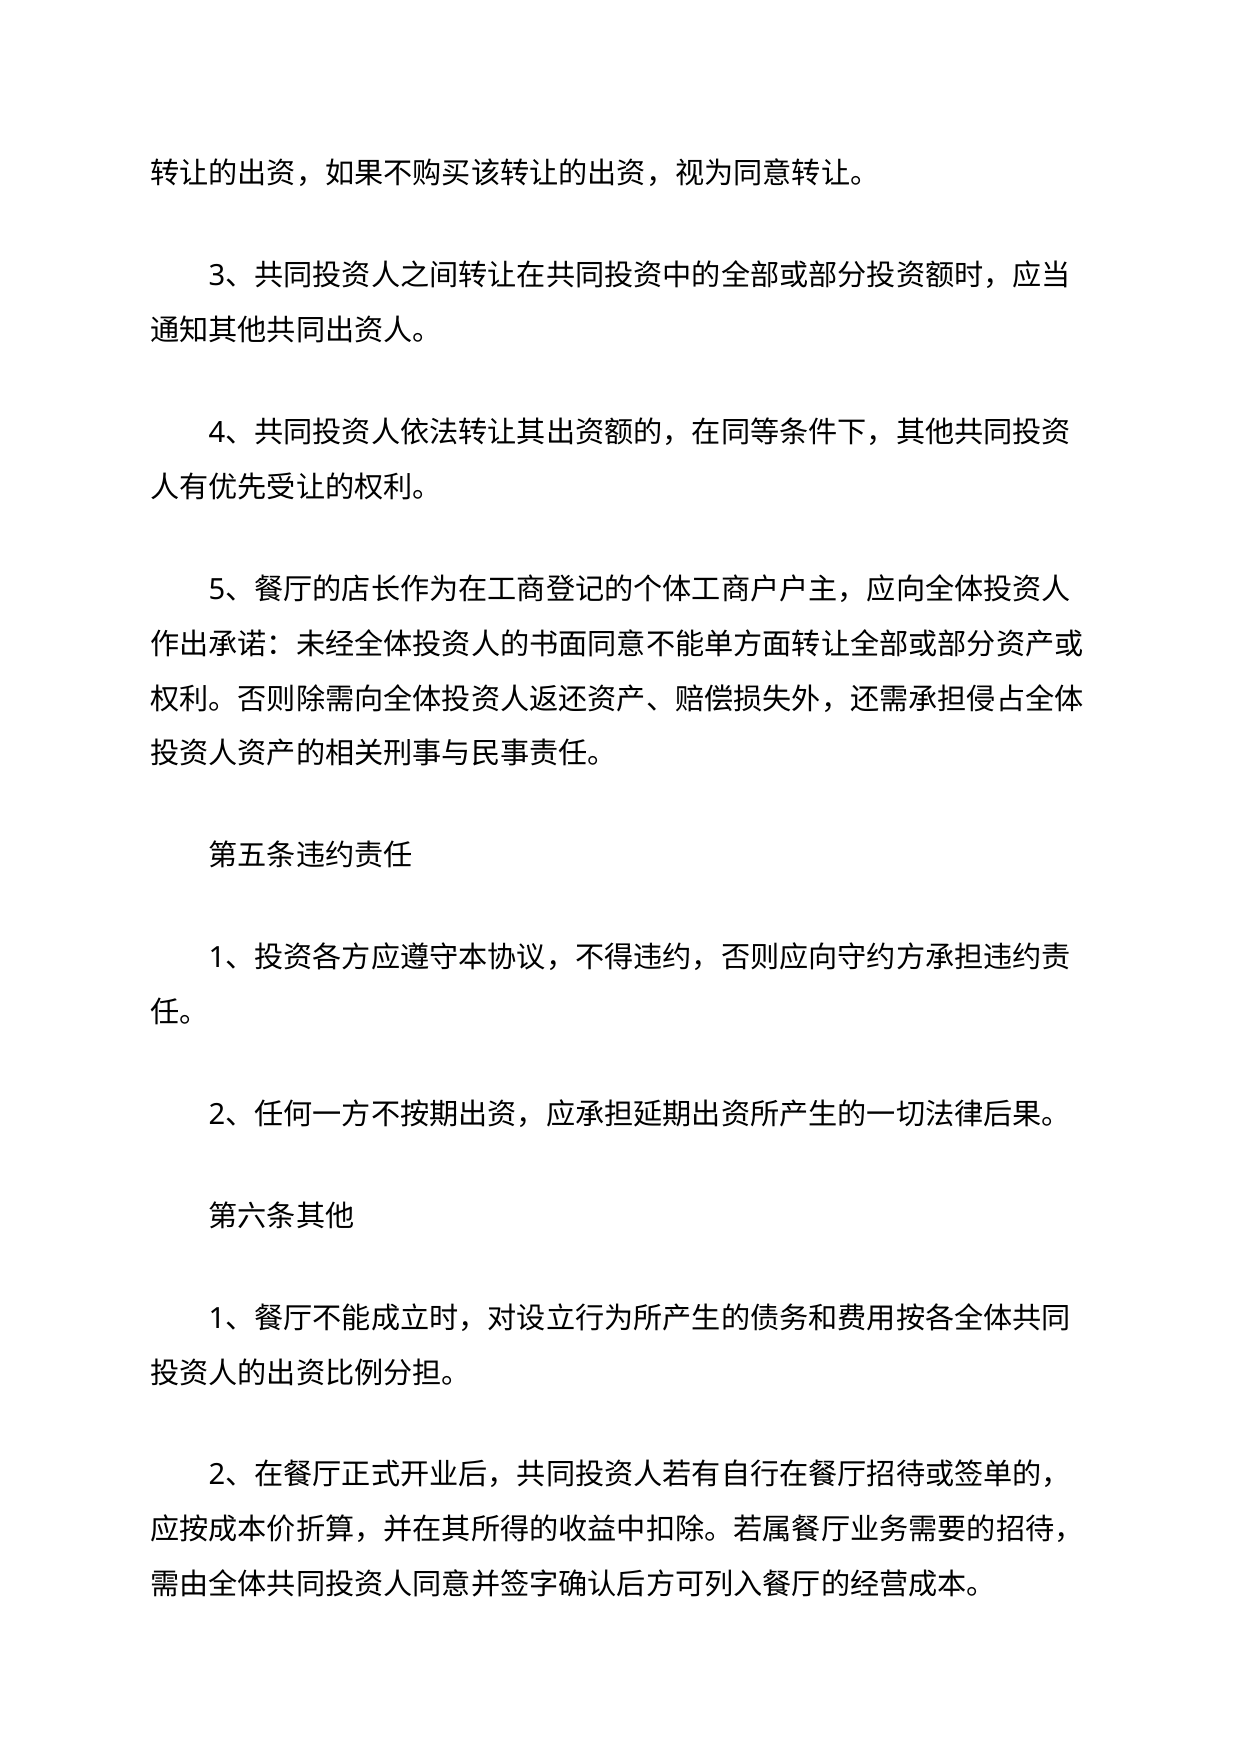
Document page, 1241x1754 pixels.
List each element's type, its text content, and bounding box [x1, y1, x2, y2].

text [150, 150, 1090, 192]
text 1、投资各方应遵守本协议，不得违约，否则应向守约方承担违约责任。 [150, 934, 1090, 1031]
text 2、任何一方不按期出资，应承担延期出资所产生的一切法律后果。 [150, 1090, 1090, 1133]
text 2、在餐厅正式开业后，共同投资人若有自行在餐厅招待或签单的，应按成本价折算，并在其所得的收益中扣除。若属餐厅业务需要的招待，需由全体共同投资人同意并签字确认后方可列入餐厅的经营成本。 [150, 1451, 1090, 1603]
text 4、共同投资人依法转让其出资额的，在同等条件下，其他共同投资人有优先受让的权利。 [150, 408, 1090, 506]
text 3、共同投资人之间转让在共同投资中的全部或部分投资额时，应当通知其他共同出资人。 [150, 252, 1090, 349]
text 第六条其他 [150, 1192, 1090, 1235]
text 5、餐厅的店长作为在工商登记的个体工商户户主，应向全体投资人作出承诺：未经全体投资人的书面同意不能单方面转让全部或部分资产或权利。否则除需向全体投资人返还资产、赔偿损失外，还需承担侵占全体投资人资产的相关刑事与民事责任。 [150, 565, 1090, 772]
text 1、餐厅不能成立时，对设立行为所产生的债务和费用按各全体共同投资人的出资比例分担。 [150, 1294, 1090, 1391]
text 第五条违约责任 [150, 832, 1090, 874]
